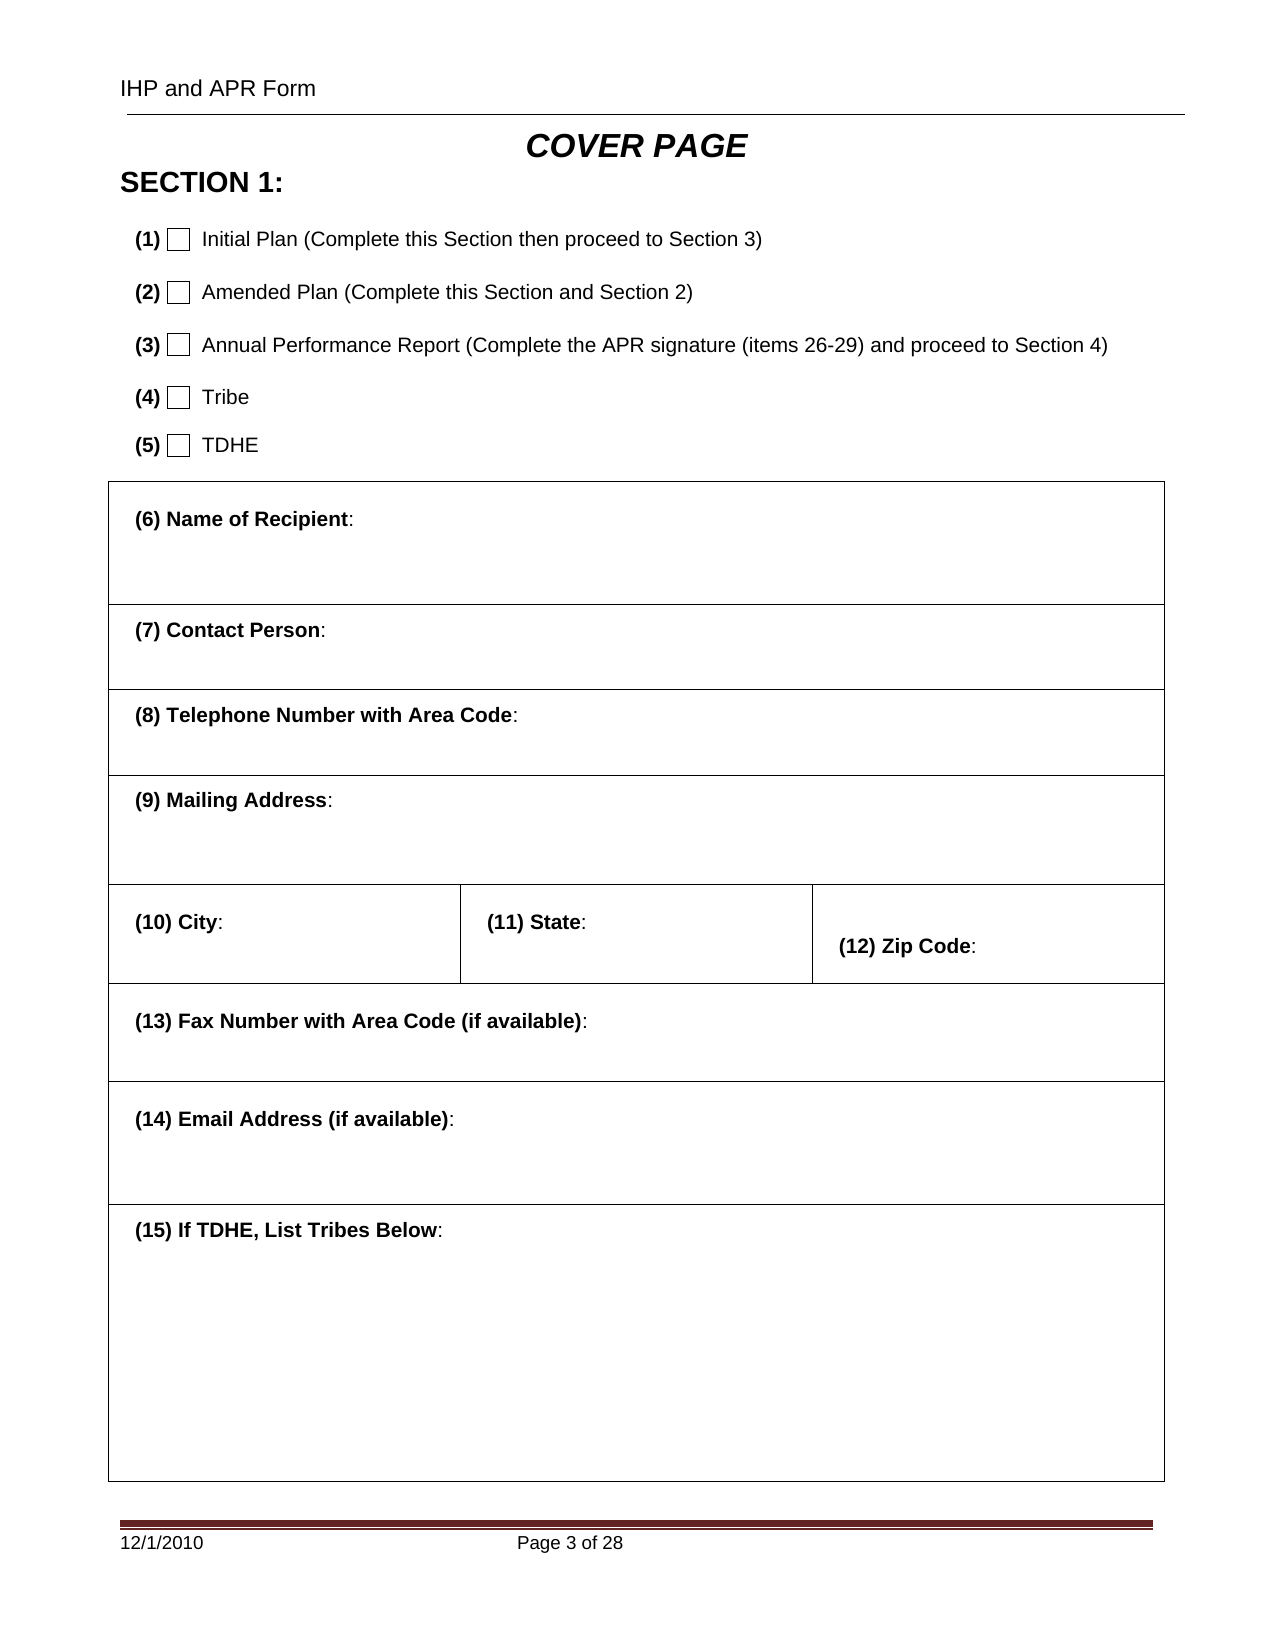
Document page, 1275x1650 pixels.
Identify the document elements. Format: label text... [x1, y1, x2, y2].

table_cell Telephone Number with Area Code: [109, 690, 1164, 775]
table_cell If TDHE, List Tribes Below: [109, 1205, 1164, 1481]
table_cell Fax Number with Area Code (if available): [109, 984, 1164, 1081]
table_cell Mailing Address: [109, 776, 1164, 884]
text SECTION 1: [120, 165, 1153, 198]
text COVER PAGE [120, 126, 1153, 165]
list Initial Plan (Complete this Section then proceed to Section 3) [135, 227, 1153, 251]
table_cell Contact Person: [109, 605, 1164, 689]
table_cell Zip Code: [813, 885, 1164, 983]
table_cell City: [109, 885, 460, 983]
list TDHE [135, 433, 1153, 457]
table_header Name of Recipient: [109, 482, 1164, 604]
list Annual Performance Report (Complete the APR signature (items 26-29) and proceed to Section 4) [135, 332, 1153, 356]
table_cell State: [461, 885, 812, 983]
table_cell Email Address (if available): [109, 1082, 1164, 1204]
list Amended Plan (Complete this Section and Section 2) [135, 280, 1153, 304]
list Tribe [135, 385, 1153, 409]
